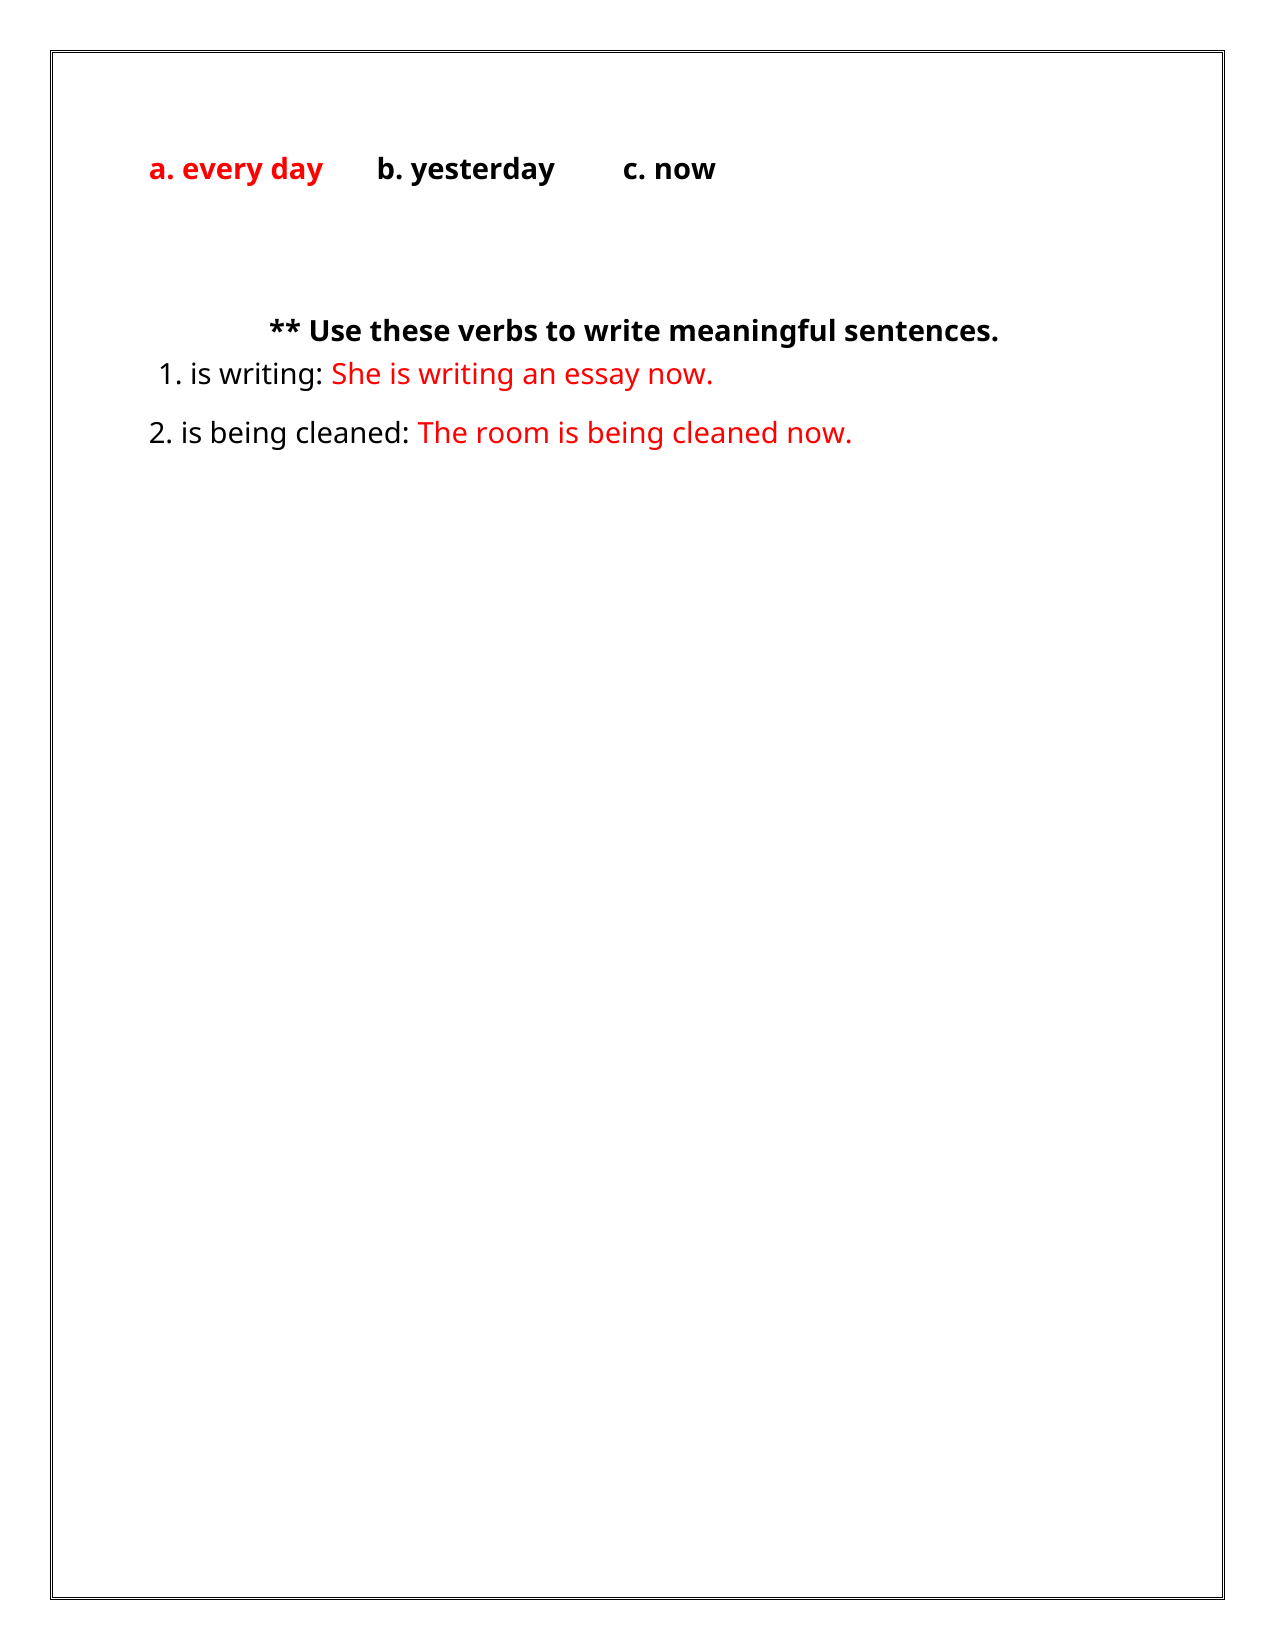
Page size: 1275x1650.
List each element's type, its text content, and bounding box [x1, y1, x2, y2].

list 1. is writing: She is writing an essay now. [158, 353, 1126, 393]
text 2. is being cleaned: The room is being cleaned now. [148, 413, 1126, 452]
list ** Use these verbs to write meaningful sentences. [269, 310, 1126, 350]
text a. every day b. yesterday c. now [148, 148, 1126, 188]
